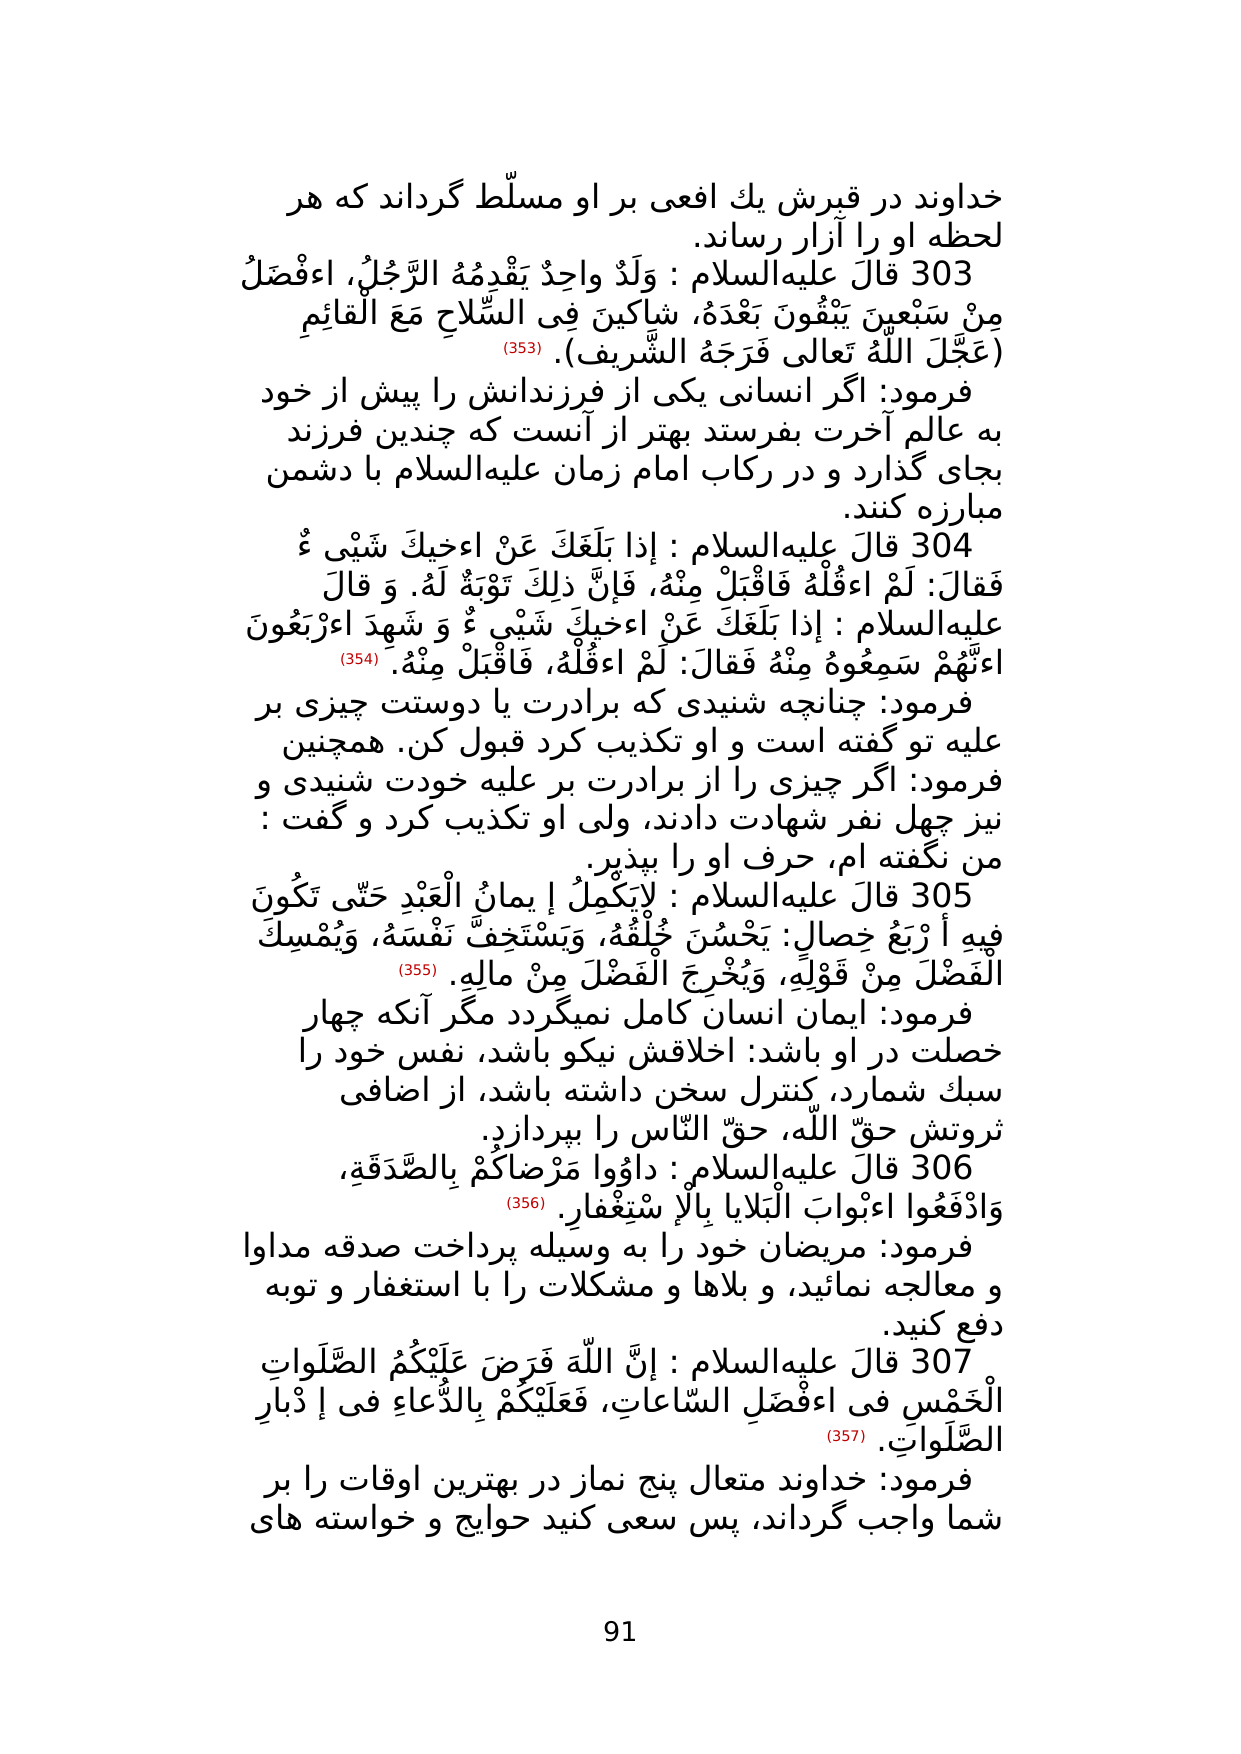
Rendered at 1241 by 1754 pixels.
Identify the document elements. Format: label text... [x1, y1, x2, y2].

text فرمود: چنانچه شنيدى كه برادرت يا دوستت چيزى بر عليه تو گفته است و او تكذيب كرد قبول كن. همچنين فرمود: اگر چيزى را از برادرت بر عليه خودت شنيدى و نيز چهل نفر شهادت دادند، ولى او تكذيب كرد و گفت : من نگفته ام، حرف او را بپذير. [236, 682, 1004, 877]
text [236, 177, 1004, 255]
text فرمود: اگر انسانى يكى از فرزندانش را پيش از خود به عالم آخرت بفرستد بهتر از آنست كه چندين فرزند بجاى گذارد و در ركاب امام زمان عليه‌السلام با دشمن مبارزه كنند. [236, 371, 1004, 527]
text فرمود: ايمان انسان كامل نميگردد مگر آنكه چهار خصلت در او باشد: اخلاقش نيكو باشد، نفس خود را سبك شمارد، كنترل سخن داشته باشد، از اضافى ثروتش حقّ اللّه، حقّ النّاس را بپردازد. [236, 993, 1004, 1148]
text 306 قالَ عليه‌السلام : داوُوا مَرْضاكُمْ بِالصَّدَقَةِ، وَادْفَعُوا اءبْوابَ الْبَلايا بِالْإ سْتِغْفارِ. (356) [236, 1148, 1004, 1226]
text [236, 1459, 1004, 1537]
text 305 قالَ عليه‌السلام : لايَكْمِلُ إ يمانُ الْعَبْدِ حَتّى تَكُونَ فيهِ أ رْبَعُ خِصالٍ: يَحْسُنَ خُلْقُهُ، وَيَسْتَخِفَّ نَفْسَهُ، وَيُمْسِكَ الْفَضْلَ مِنْ قَوْلِهِ، وَيُخْرِجَ الْفَضْلَ مِنْ مالِهِ. (355) [236, 877, 1004, 993]
text فرمود: مريضان خود را به وسيله پرداخت صدقه مداوا و معالجه نمائيد، و بلاها و مشكلات را با استغفار و توبه دفع كنيد. [236, 1226, 1004, 1343]
text 304 قالَ عليه‌السلام : إذا بَلَغَكَ عَنْ اءخيكَ شَيْى ءٌ فَقالَ: لَمْ اءقُلْهُ فَاقْبَلْ مِنْهُ، فَإنَّ ذلِكَ تَوْبَةٌ لَهُ. وَ قالَ عليه‌السلام : إذا بَلَغَكَ عَنْ اءخيكَ شَيْى ءٌ وَ شَهِدَ اءرْبَعُونَ اءنَّهُمْ سَمِعُوهُ مِنْهُ فَقالَ: لَمْ اءقُلْهُ، فَاقْبَلْ مِنْهُ. (354) [236, 527, 1004, 682]
text 303 قالَ عليه‌السلام : وَلَدٌ واحِدٌ يَقْدِمُهُ الرَّجُلُ، اءفْضَلُ مِنْ سَبْعينَ يَبْقُونَ بَعْدَهُ، شاكينَ فِى السِّلاحِ مَعَ الْقائِمِ (عَجَّلَ اللّهُ تَعالى فَرَجَهُ الشَّريف). (353) [236, 255, 1004, 371]
text 307 قالَ عليه‌السلام : إنَّ اللّهَ فَرَضَ عَلَيْكُمُ الصَّلَواتِ الْخَمْسِ فى اءفْضَلِ السّاعاتِ، فَعَلَيْكُمْ بِالدُّعاءِ فى إ دْبارِ الصَّلَواتِ. (357) [236, 1343, 1004, 1459]
